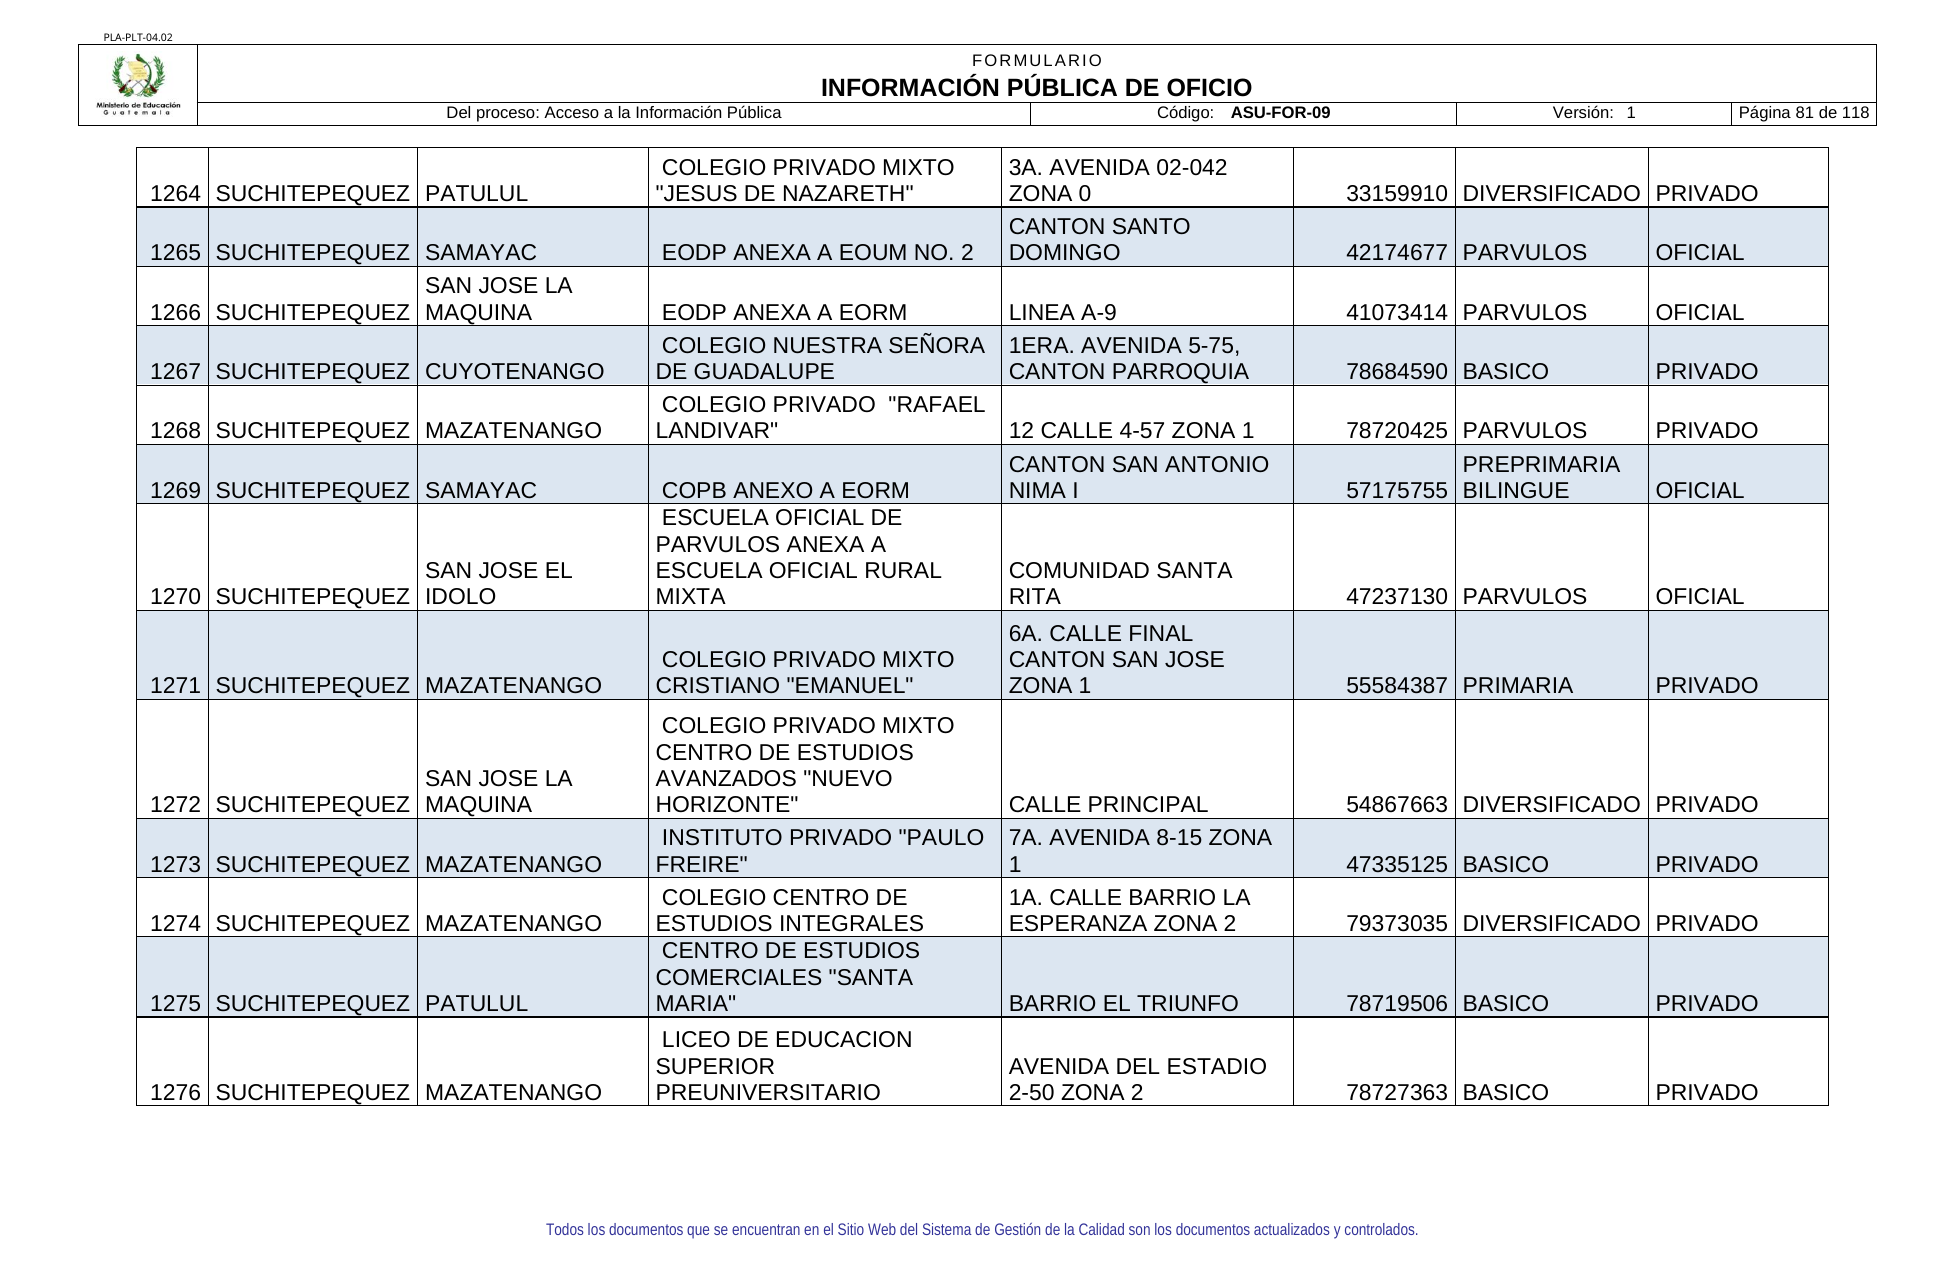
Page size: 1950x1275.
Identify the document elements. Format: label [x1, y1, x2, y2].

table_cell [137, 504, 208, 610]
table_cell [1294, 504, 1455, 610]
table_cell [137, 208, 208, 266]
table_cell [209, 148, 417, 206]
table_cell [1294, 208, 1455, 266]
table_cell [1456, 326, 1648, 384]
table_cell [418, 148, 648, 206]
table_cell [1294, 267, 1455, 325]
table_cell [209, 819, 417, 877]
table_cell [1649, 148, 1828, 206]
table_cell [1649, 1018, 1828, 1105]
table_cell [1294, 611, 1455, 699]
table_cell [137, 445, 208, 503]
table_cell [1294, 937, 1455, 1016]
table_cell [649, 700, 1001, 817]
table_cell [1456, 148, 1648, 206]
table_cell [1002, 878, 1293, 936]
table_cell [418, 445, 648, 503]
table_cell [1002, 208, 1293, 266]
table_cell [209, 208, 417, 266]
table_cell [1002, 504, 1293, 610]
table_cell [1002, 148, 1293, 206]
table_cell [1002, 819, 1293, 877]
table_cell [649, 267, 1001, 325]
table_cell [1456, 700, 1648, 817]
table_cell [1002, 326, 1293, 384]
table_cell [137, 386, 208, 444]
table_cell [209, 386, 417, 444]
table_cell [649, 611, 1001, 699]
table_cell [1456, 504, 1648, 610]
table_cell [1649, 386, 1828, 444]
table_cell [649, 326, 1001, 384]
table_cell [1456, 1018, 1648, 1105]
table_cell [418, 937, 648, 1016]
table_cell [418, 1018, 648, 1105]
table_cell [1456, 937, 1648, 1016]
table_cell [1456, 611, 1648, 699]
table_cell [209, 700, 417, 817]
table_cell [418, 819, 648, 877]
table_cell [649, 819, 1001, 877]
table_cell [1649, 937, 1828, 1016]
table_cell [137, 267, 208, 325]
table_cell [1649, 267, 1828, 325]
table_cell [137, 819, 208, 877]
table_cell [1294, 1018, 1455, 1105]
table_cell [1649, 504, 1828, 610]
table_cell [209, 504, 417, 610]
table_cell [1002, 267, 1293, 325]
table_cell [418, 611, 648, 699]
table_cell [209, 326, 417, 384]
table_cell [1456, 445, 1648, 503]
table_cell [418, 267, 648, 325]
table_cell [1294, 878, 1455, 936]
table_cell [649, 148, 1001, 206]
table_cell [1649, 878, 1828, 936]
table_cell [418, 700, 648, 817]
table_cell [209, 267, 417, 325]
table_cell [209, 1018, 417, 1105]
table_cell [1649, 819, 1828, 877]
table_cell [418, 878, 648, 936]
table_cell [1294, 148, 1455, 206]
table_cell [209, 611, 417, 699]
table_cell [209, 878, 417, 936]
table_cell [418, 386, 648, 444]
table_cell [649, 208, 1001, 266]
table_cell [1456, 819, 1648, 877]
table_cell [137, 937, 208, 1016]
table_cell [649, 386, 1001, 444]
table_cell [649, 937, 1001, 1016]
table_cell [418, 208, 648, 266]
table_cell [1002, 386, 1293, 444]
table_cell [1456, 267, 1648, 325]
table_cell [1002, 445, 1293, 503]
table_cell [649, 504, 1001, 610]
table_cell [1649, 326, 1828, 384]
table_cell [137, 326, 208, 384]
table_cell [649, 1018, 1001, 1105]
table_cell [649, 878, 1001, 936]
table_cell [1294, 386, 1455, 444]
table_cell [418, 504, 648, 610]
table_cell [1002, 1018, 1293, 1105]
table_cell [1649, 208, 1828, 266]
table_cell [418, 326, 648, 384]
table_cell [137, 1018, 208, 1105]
picture [95, 51, 181, 117]
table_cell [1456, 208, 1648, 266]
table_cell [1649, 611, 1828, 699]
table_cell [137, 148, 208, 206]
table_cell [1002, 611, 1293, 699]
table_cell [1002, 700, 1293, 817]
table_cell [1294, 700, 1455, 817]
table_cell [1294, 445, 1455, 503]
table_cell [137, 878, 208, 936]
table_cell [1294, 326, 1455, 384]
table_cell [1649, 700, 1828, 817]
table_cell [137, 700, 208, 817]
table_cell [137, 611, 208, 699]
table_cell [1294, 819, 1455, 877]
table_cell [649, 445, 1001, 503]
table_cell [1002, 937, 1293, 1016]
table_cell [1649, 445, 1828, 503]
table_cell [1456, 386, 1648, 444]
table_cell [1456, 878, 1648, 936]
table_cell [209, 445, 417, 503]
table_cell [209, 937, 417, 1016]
